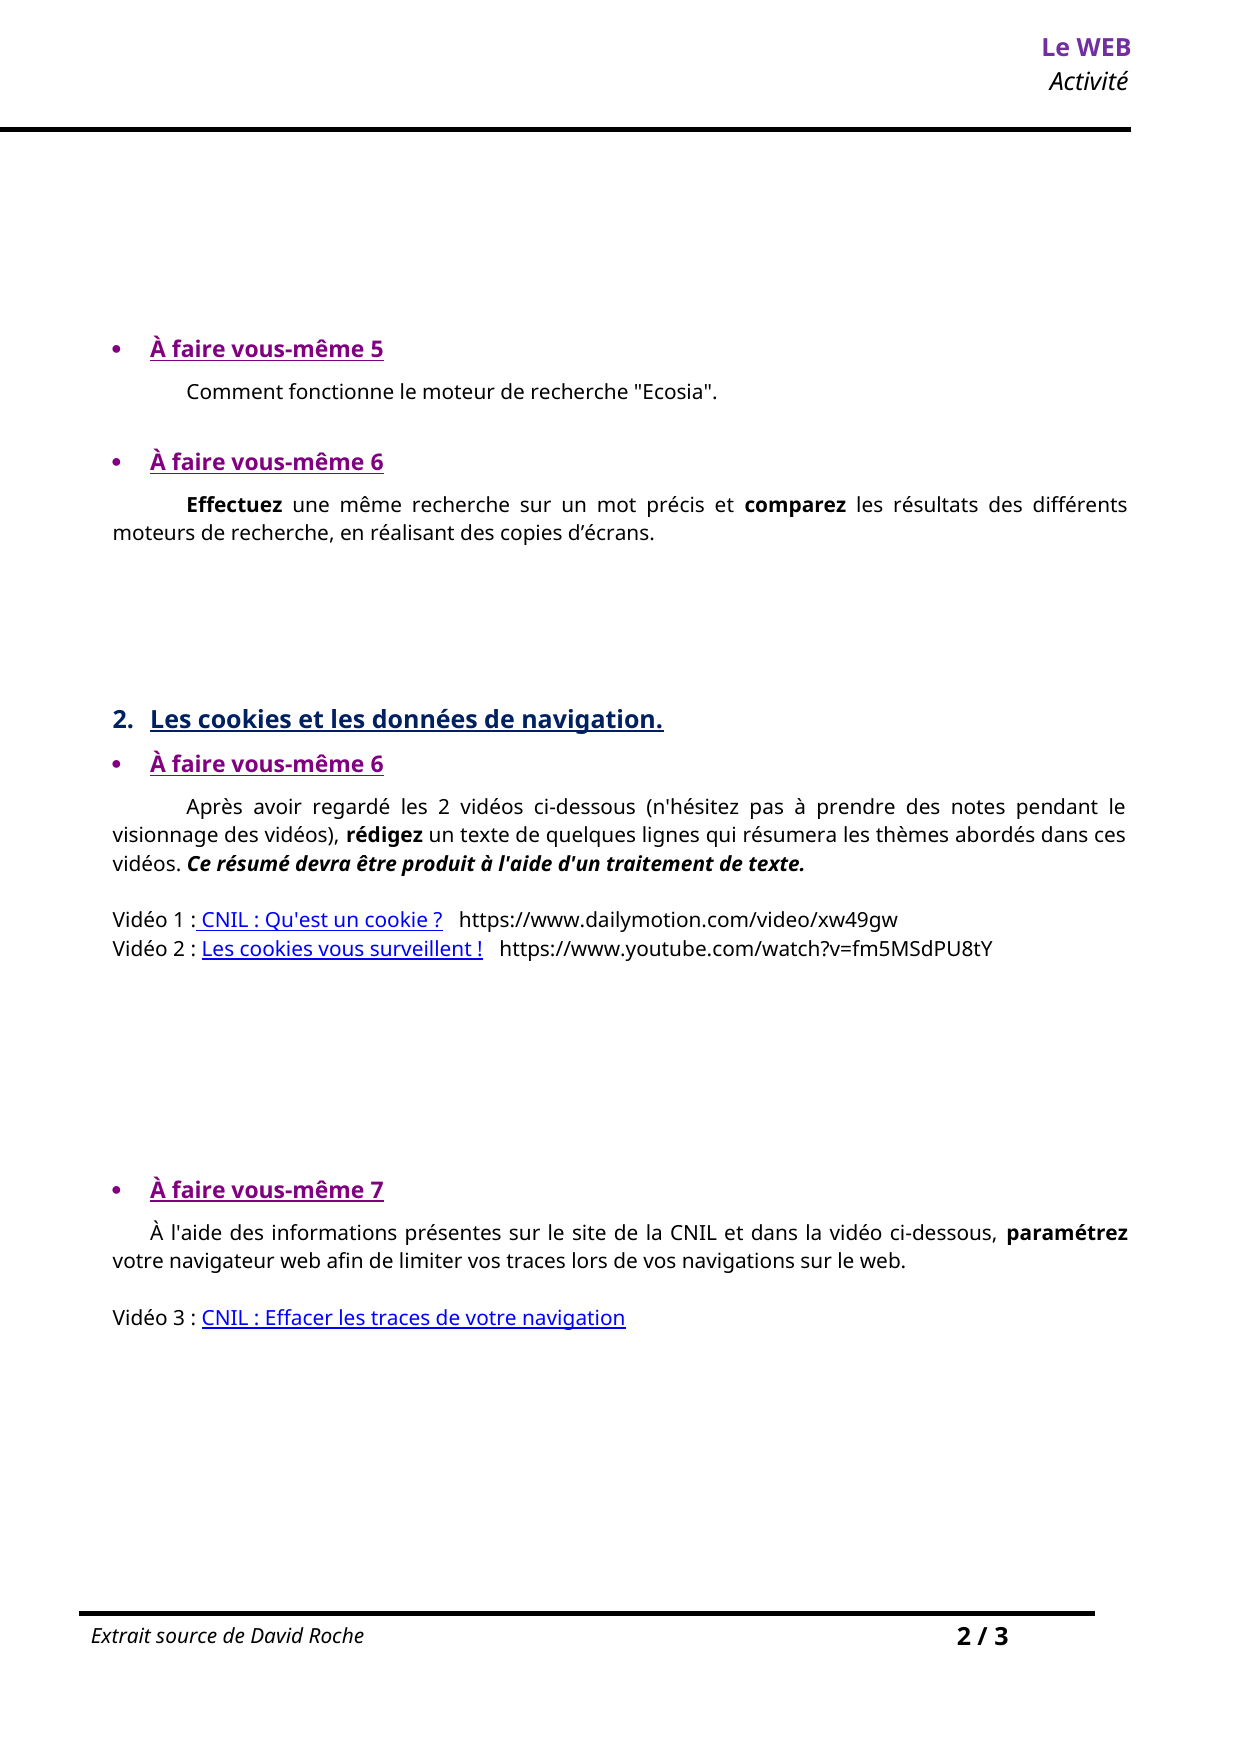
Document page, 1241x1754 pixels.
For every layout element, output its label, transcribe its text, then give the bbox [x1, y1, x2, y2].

text Vidéo 2 : Les cookies vous surveillent ! https://www.youtube.com/watch?v=fm5MSdPU8tY [112, 934, 1128, 962]
subtitle Les cookies et les données de navigation. [112, 702, 1128, 736]
subtitle À faire vous-même 6 [112, 748, 1128, 779]
text Après avoir regardé les 2 vidéos ci-dessous (n'hésitez pas à prendre des notes pendant le visionnage des vidéos), rédigez un texte de quelques lignes qui résumera les thèmes abordés dans ces vidéos. Ce résumé devra être produit à l'aide d'un traitement de texte. [112, 792, 1128, 877]
subtitle À faire vous-même 5 [112, 333, 1128, 364]
text Effectuez une même recherche sur un mot précis et comparez les résultats des différents moteurs de recherche, en réalisant des copies d’écrans. [112, 490, 1128, 547]
subtitle À faire vous-même 6 [112, 446, 1128, 477]
subtitle À faire vous-même 7 [112, 1174, 1128, 1205]
text Vidéo 1 : CNIL : Qu'est un cookie ? https://www.dailymotion.com/video/xw49gw [112, 906, 1128, 934]
text À l'aide des informations présentes sur le site de la CNIL et dans la vidéo ci-dessous, paramétrez votre navigateur web afin de limiter vos traces lors de vos navigations sur le web. [112, 1218, 1128, 1275]
text Comment fonctionne le moteur de recherche "Ecosia". [112, 377, 1128, 405]
text Vidéo 3 : CNIL : Effacer les traces de votre navigation [112, 1303, 1128, 1332]
